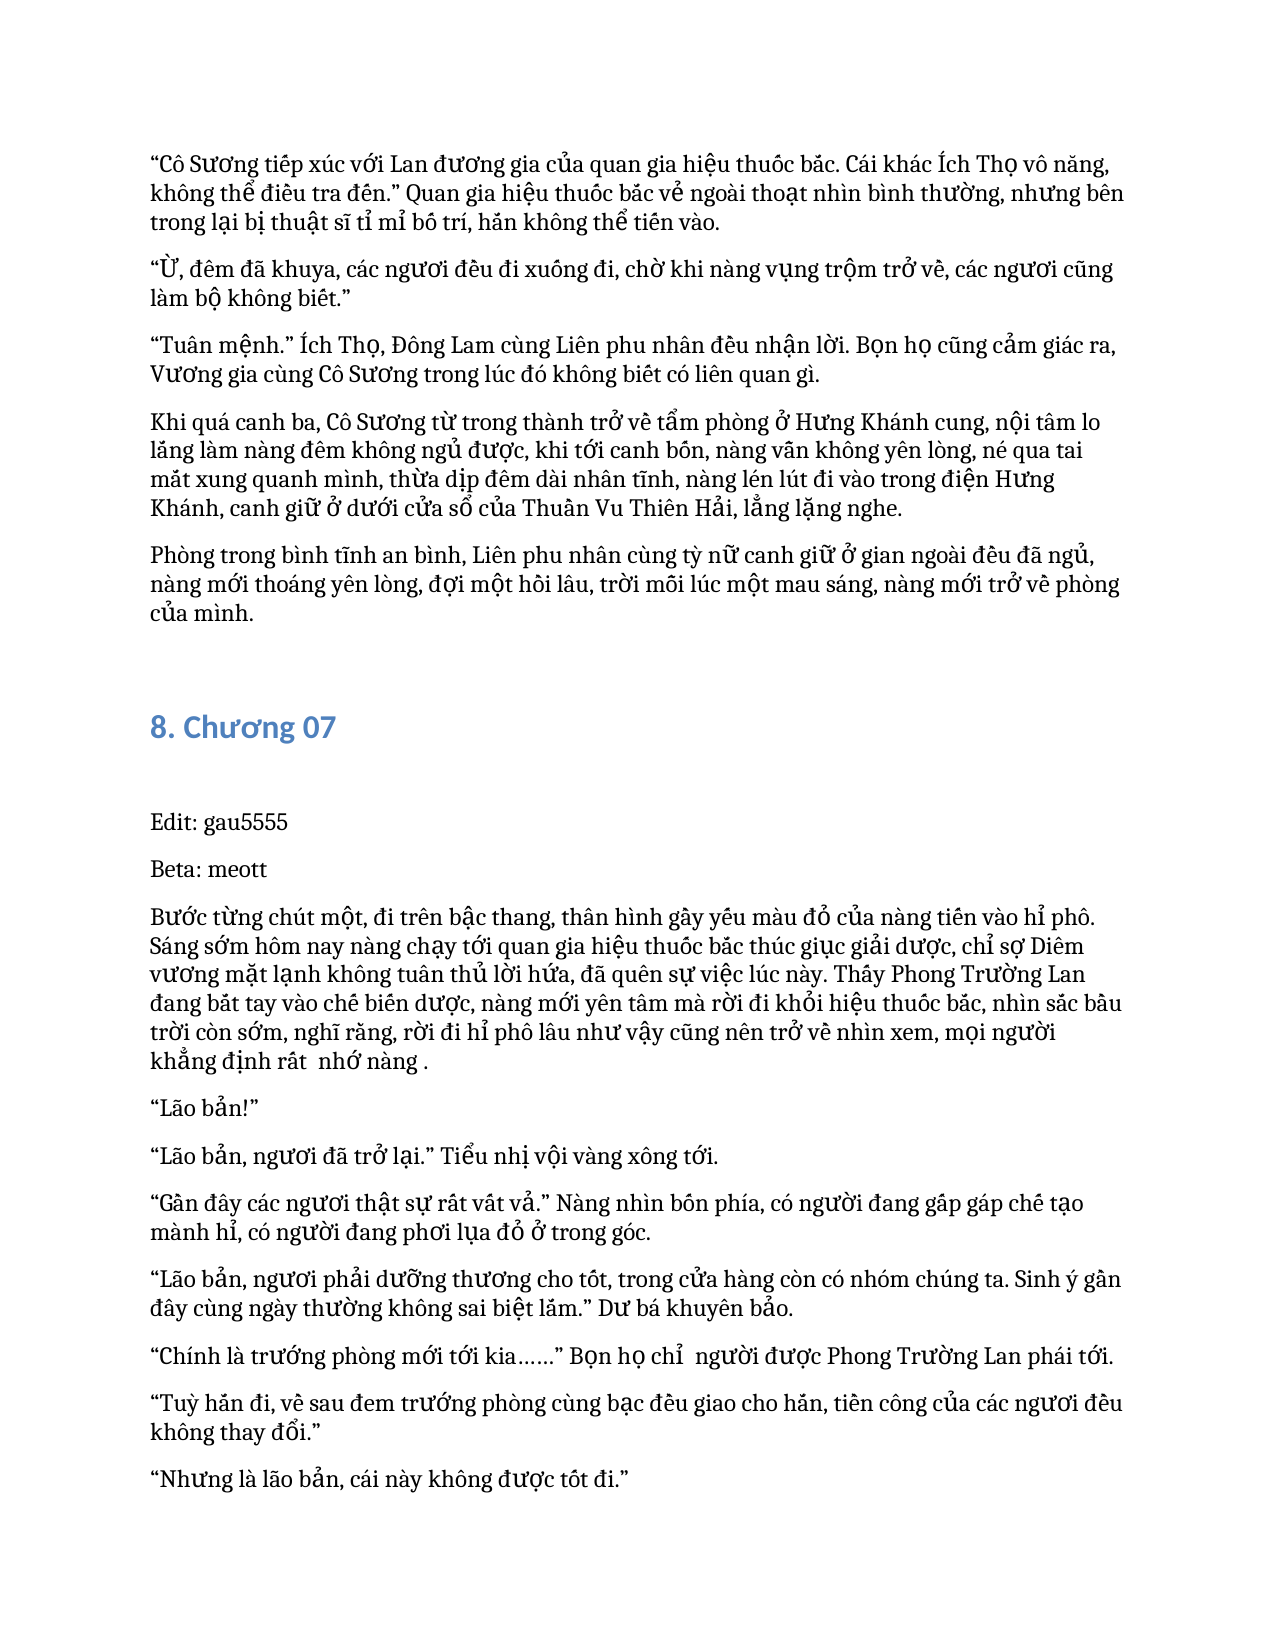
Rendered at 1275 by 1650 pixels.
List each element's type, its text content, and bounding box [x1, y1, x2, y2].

subtitle 8. Chương 07 [150, 706, 1125, 747]
text “Cô Sương tiếp xúc với Lan đương gia của quan gia hiệu thuốc bắc. Cái khác Ích Thọ vô năng, không thể điều tra đến.” Quan gia hiệu thuốc bắc vẻ ngoài thoạt nhìn bình thường, nhưng bên trong lại bị thuật sĩ tỉ mỉ bố trí, hắn không thể tiến vào. [150, 150, 1125, 236]
text “Tuân mệnh.” Ích Thọ, Đông Lam cùng Liên phu nhân đều nhận lời. Bọn họ cũng cảm giác ra, Vương gia cùng Cô Sương trong lúc đó không biết có liên quan gì. [150, 331, 1125, 389]
text Edit: gau5555 [150, 750, 1125, 837]
text “Gần đây các ngươi thật sự rất vất vả.” Nàng nhìn bốn phía, có người đang gấp gáp chế tạo mành hỉ, có người đang phơi lụa đỏ ở trong góc. [150, 1189, 1125, 1247]
text Bước từng chút một, đi trên bậc thang, thân hình gầy yếu màu đỏ của nàng tiến vào hỉ phô. Sáng sớm hôm nay nàng chạy tới quan gia hiệu thuốc bắc thúc giục giải dược, chỉ sợ Diêm vương mặt lạnh không tuân thủ lời hứa, đã quên sự việc lúc này. Thấy Phong Trường Lan đang bắt tay vào chế biến dược, nàng mới yên tâm mà rời đi khỏi hiệu thuốc bắc, nhìn sắc bầu trời còn sớm, nghĩ rằng, rời đi hỉ phô lâu như vậy cũng nên trở về nhìn xem, mọi người khẳng định rất nhớ nàng . [150, 903, 1125, 1075]
text Phòng trong bình tĩnh an bình, Liên phu nhân cùng tỳ nữ canh giữ ở gian ngoài đều đã ngủ, nàng mới thoáng yên lòng, đợi một hồi lâu, trời mỗi lúc một mau sáng, nàng mới trở về phòng của mình. [150, 541, 1125, 685]
text “Chính là trướng phòng mới tới kia……” Bọn họ chỉ người được Phong Trường Lan phái tới. [150, 1342, 1125, 1370]
text Beta: meott [150, 855, 1125, 884]
text “Lão bản!” [150, 1094, 1125, 1123]
text “Ừ, đêm đã khuya, các ngươi đều đi xuống đi, chờ khi nàng vụng trộm trở về, các ngươi cũng làm bộ không biết.” [150, 255, 1125, 312]
text “Tuỳ hắn đi, về sau đem trướng phòng cùng bạc đều giao cho hắn, tiền công của các ngươi đều không thay đổi.” [150, 1389, 1125, 1447]
text “Nhưng là lão bản, cái này không được tốt đi.” [150, 1465, 1125, 1494]
text “Lão bản, ngươi đã trở lại.” Tiểu nhị vội vàng xông tới. [150, 1142, 1125, 1170]
text Khi quá canh ba, Cô Sương từ trong thành trở về tẩm phòng ở Hưng Khánh cung, nội tâm lo lắng làm nàng đêm không ngủ được, khi tới canh bốn, nàng vẫn không yên lòng, né qua tai mắt xung quanh mình, thừa dịp đêm dài nhân tĩnh, nàng lén lút đi vào trong điện Hưng Khánh, canh giữ ở dưới cửa sổ của Thuần Vu Thiên Hải, lẳng lặng nghe. [150, 407, 1125, 522]
text “Lão bản, ngươi phải dưỡng thương cho tốt, trong cửa hàng còn có nhóm chúng ta. Sinh ý gần đây cùng ngày thường không sai biệt lắm.” Dư bá khuyên bảo. [150, 1265, 1125, 1323]
